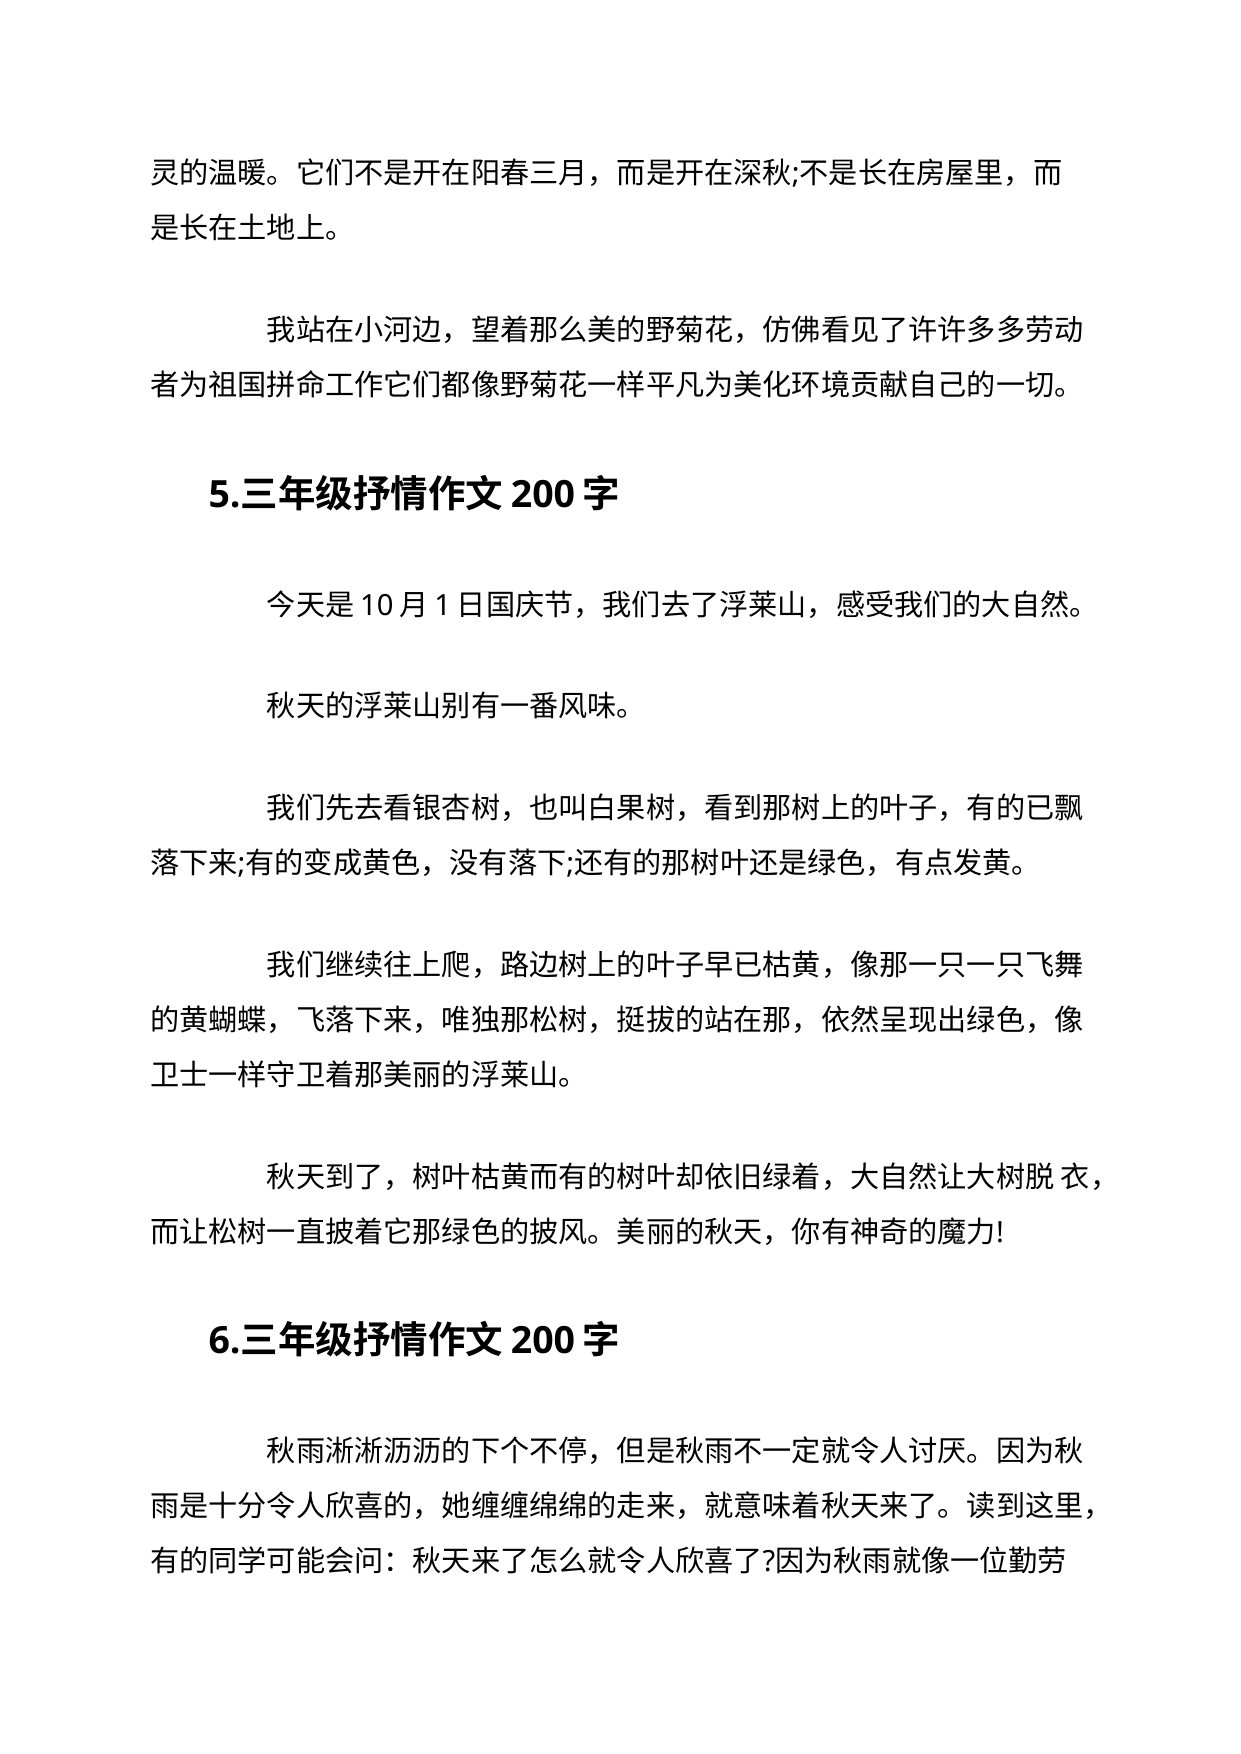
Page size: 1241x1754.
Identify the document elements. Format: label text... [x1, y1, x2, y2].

text 我们先去看银杏树，也叫白果树，看到那树上的叶子，有的已飘落下来;有的变成黄色，没有落下;还有的那树叶还是绿色，有点发黄。 [150, 785, 1090, 882]
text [150, 1428, 1090, 1580]
text 我们继续往上爬，路边树上的叶子早已枯黄，像那一只一只飞舞的黄蝴蝶，飞落下来，唯独那松树，挺拔的站在那，依然呈现出绿色，像卫士一样守卫着那美丽的浮莱山。 [150, 942, 1090, 1094]
text 秋天到了，树叶枯黄而有的树叶却依旧绿着，大自然让大树脱 衣，而让松树一直披着它那绿色的披风。美丽的秋天，你有神奇的魔力! [150, 1153, 1090, 1251]
text 今天是10月1日国庆节，我们去了浮莱山，感受我们的大自然。 [150, 581, 1090, 623]
text 6.三年级抒情作文200字 [150, 1310, 1090, 1364]
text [150, 150, 1090, 247]
text 我站在小河边，望着那么美的野菊花，仿佛看见了许许多多劳动者为祖国拼命工作它们都像野菊花一样平凡为美化环境贡献自己的一切。 [150, 307, 1090, 404]
text 5.三年级抒情作文200字 [150, 463, 1090, 518]
text 秋天的浮莱山别有一番风味。 [150, 683, 1090, 725]
